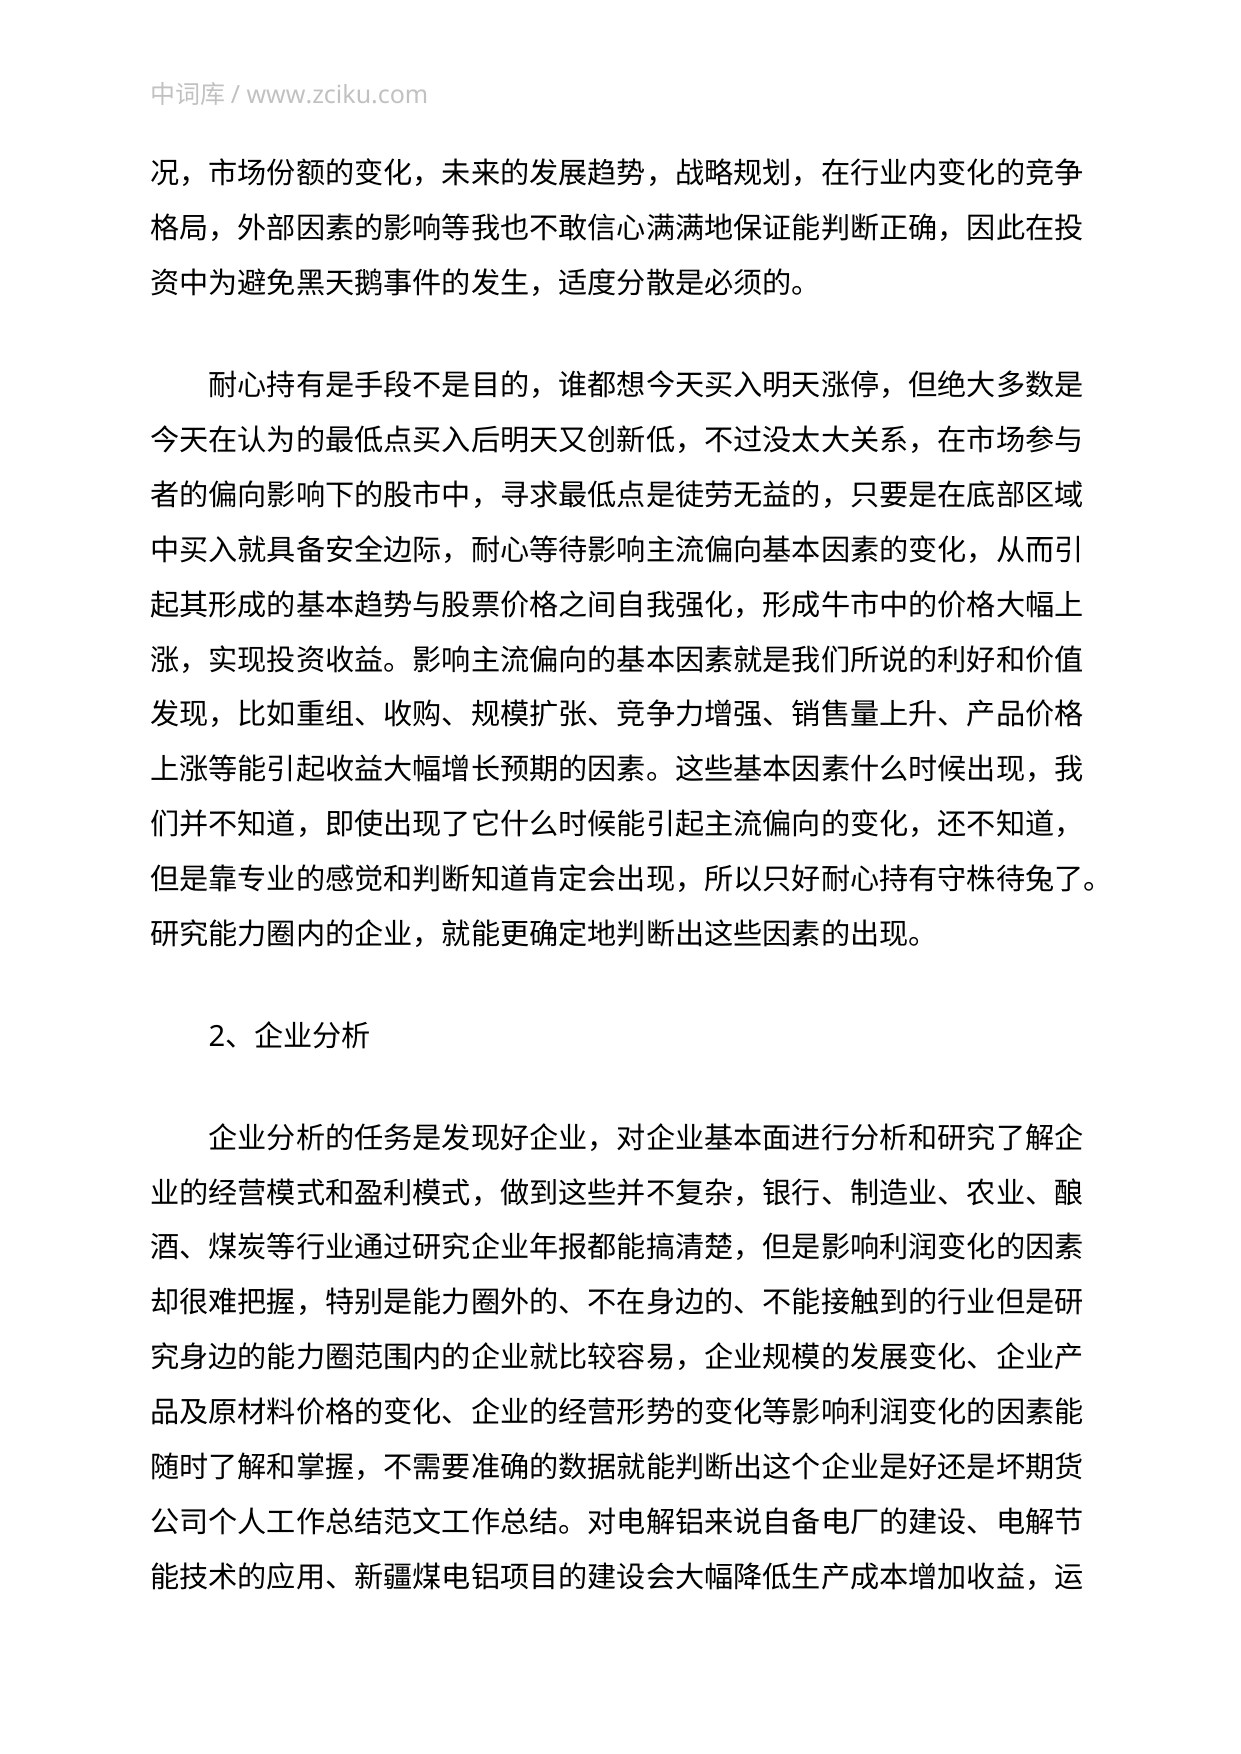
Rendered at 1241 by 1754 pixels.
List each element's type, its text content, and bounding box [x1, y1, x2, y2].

text 2、企业分析 [150, 1012, 1090, 1055]
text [150, 150, 1090, 302]
text 耐心持有是手段不是目的，谁都想今天买入明天涨停，但绝大多数是今天在认为的最低点买入后明天又创新低，不过没太大关系，在市场参与者的偏向影响下的股市中，寻求最低点是徒劳无益的，只要是在底部区域中买入就具备安全边际，耐心等待影响主流偏向基本因素的变化，从而引起其形成的基本趋势与股票价格之间自我强化，形成牛市中的价格大幅上涨，实现投资收益。影响主流偏向的基本因素就是我们所说的利好和价值发现，比如重组、收购、规模扩张、竞争力增强、销售量上升、产品价格上涨等能引起收益大幅增长预期的因素。这些基本因素什么时候出现，我们并不知道，即使出现了它什么时候能引起主流偏向的变化，还不知道，但是靠专业的感觉和判断知道肯定会出现，所以只好耐心持有守株待兔了。研究能力圈内的企业，就能更确定地判断出这些因素的出现。 [150, 362, 1090, 953]
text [150, 1114, 1090, 1596]
